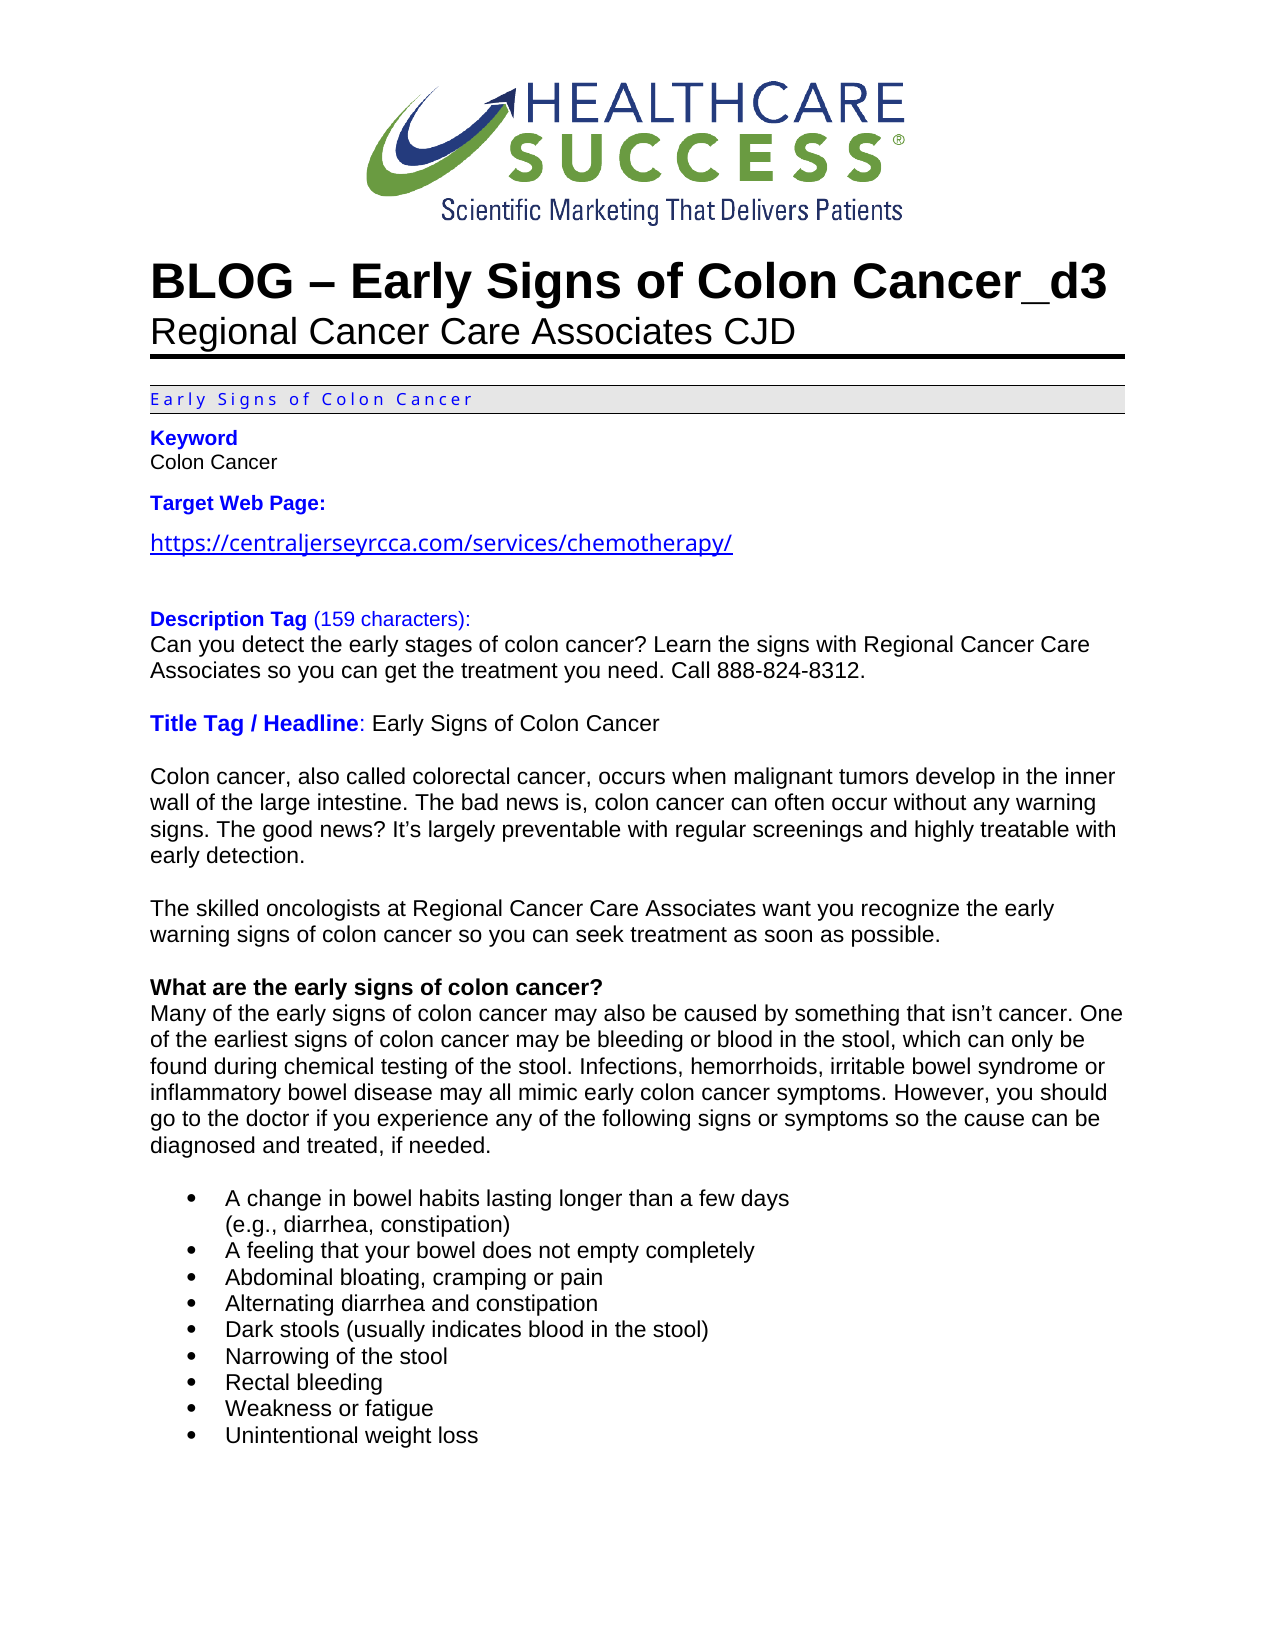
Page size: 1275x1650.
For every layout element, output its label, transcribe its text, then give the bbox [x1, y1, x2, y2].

text What are the early signs of colon cancer? [150, 974, 1125, 1000]
list Rectal bleeding [187, 1369, 1125, 1395]
list Alternating diarrhea and constipation [187, 1290, 1125, 1316]
text Early Signs of Colon Cancer [150, 386, 1125, 413]
text Target Web Page: [150, 490, 1125, 514]
list Unintentional weight loss [187, 1422, 1125, 1448]
text Keyword [150, 426, 1125, 450]
text BLOG – Early Signs of Colon Cancer_d3 [150, 252, 1125, 309]
list Weakness or fatigue [187, 1395, 1125, 1422]
text Colon Cancer [150, 450, 1125, 474]
text Description Tag (159 characters): [150, 607, 1125, 631]
list A change in bowel habits lasting longer than a few days (e.g., diarrhea, constipation) [187, 1184, 1125, 1237]
picture [366, 75, 909, 227]
list Dark stools (usually indicates blood in the stool) [187, 1316, 1125, 1343]
list Narrowing of the stool [187, 1343, 1125, 1369]
text Can you detect the early stages of colon cancer? Learn the signs with Regional Cancer Care Associates so you can get the treatment you need. Call 888-824-8312. [150, 631, 1125, 684]
text Many of the early signs of colon cancer may also be caused by something that isn’t cancer. One of the earliest signs of colon cancer may be bleeding or blood in the stool, which can only be found during chemical testing of the stool. Infections, hemorrhoids, irritable bowel syndrome or inflammatory bowel disease may all mimic early colon cancer symptoms. However, you should go to the doctor if you experience any of the following signs or symptoms so the cause can be diagnosed and treated, if needed. [150, 1000, 1125, 1158]
text Regional Cancer Care Associates CJD [150, 309, 1125, 354]
list Abdominal bloating, cramping or pain [187, 1263, 1125, 1290]
text The skilled oncologists at Regional Cancer Care Associates want you recognize the early warning signs of colon cancer so you can seek treatment as soon as possible. [150, 894, 1125, 947]
text Title Tag / Headline: Early Signs of Colon Cancer [150, 710, 1125, 736]
list A feeling that your bowel does not empty completely [187, 1237, 1125, 1263]
text https://centraljerseyrcca.com/services/chemotherapy/ [150, 527, 1125, 558]
text Colon cancer, also called colorectal cancer, occurs when malignant tumors develop in the inner wall of the large intestine. The bad news is, colon cancer can often occur without any warning signs. The good news? It’s largely preventable with regular screenings and highly treatable with early detection. [150, 763, 1125, 868]
